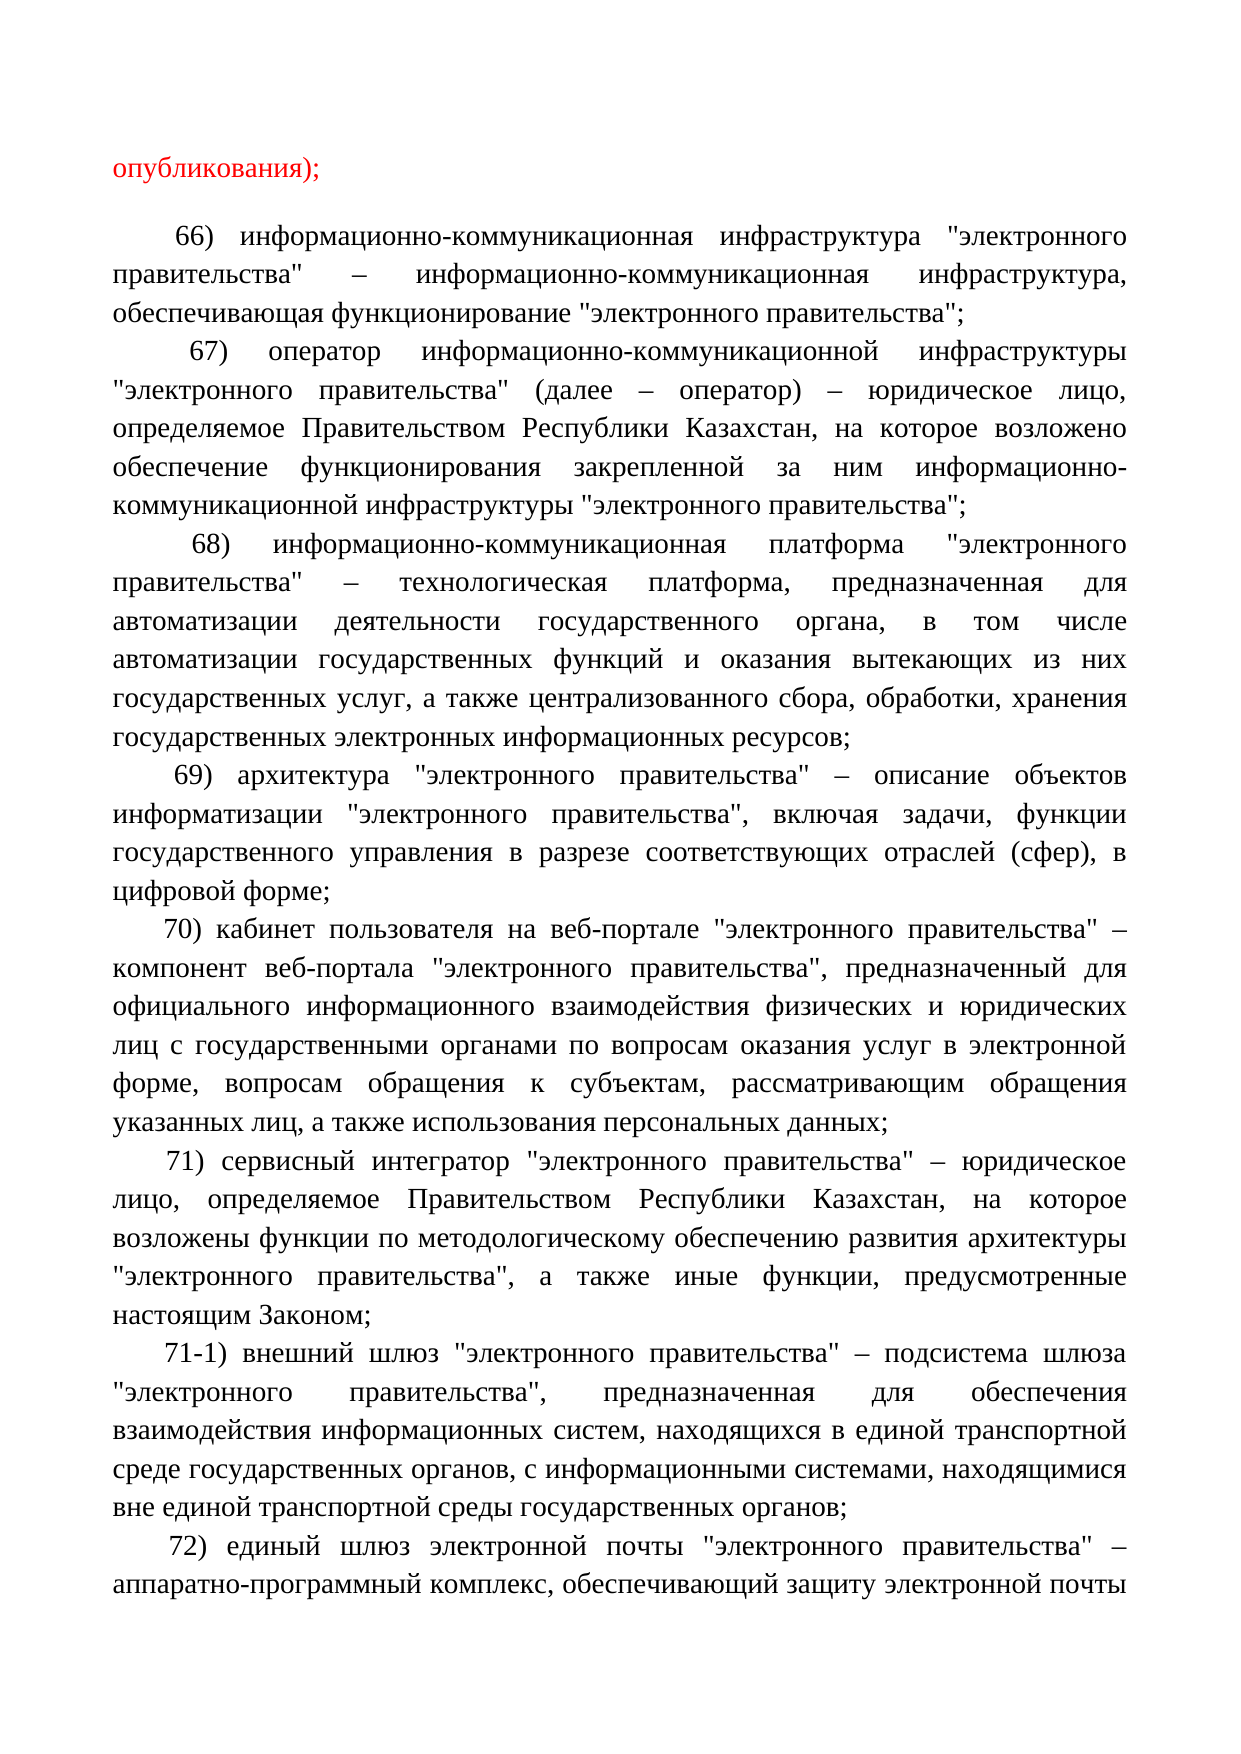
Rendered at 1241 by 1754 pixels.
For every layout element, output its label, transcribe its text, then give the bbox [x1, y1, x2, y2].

text 70) кабинет пользователя на веб-портале "электронного правительства" – компонент веб-портала "электронного правительства", предназначенный для официального информационного взаимодействия физических и юридических лиц с государственными органами по вопросам оказания услуг в электронной форме, вопросам обращения к субъектам, рассматривающим обращения указанных лиц, а также использования персональных данных; [112, 911, 1128, 1138]
text 66) информационно-коммуникационная инфраструктура "электронного правительства" – информационно-коммуникационная инфраструктура, обеспечивающая функционирование "электронного правительства"; [112, 218, 1128, 328]
text 71) сервисный интегратор "электронного правительства" – юридическое лицо, определяемое Правительством Республики Казахстан, на которое возложены функции по методологическому обеспечению развития архитектуры "электронного правительства", а также иные функции, предусмотренные настоящим Законом; [112, 1143, 1128, 1330]
text 71-1) внешний шлюз "электронного правительства" – подсистема шлюза "электронного правительства", предназначенная для обеспечения взаимодействия информационных систем, находящихся в единой транспортной среде государственных органов, с информационными системами, находящимися вне единой транспортной среды государственных органов; [112, 1335, 1128, 1523]
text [112, 1528, 1128, 1600]
text 68) информационно-коммуникационная платформа "электронного правительства" – технологическая платформа, предназначенная для автоматизации деятельности государственного органа, в том числе автоматизации государственных функций и оказания вытекающих из них государственных услуг, а также централизованного сбора, обработки, хранения государственных электронных информационных ресурсов; [112, 526, 1128, 752]
text 67) оператор информационно-коммуникационной инфраструктуры "электронного правительства" (далее – оператор) – юридическое лицо, определяемое Правительством Республики Казахстан, на которое возложено обеспечение функционирования закрепленной за ним информационно-коммуникационной инфраструктуры "электронного правительства"; [112, 333, 1128, 521]
text 69) архитектура "электронного правительства" – описание объектов информатизации "электронного правительства", включая задачи, функции государственного управления в разрезе соответствующих отраслей (сфер), в цифровой форме; [112, 757, 1128, 906]
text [112, 150, 1128, 214]
